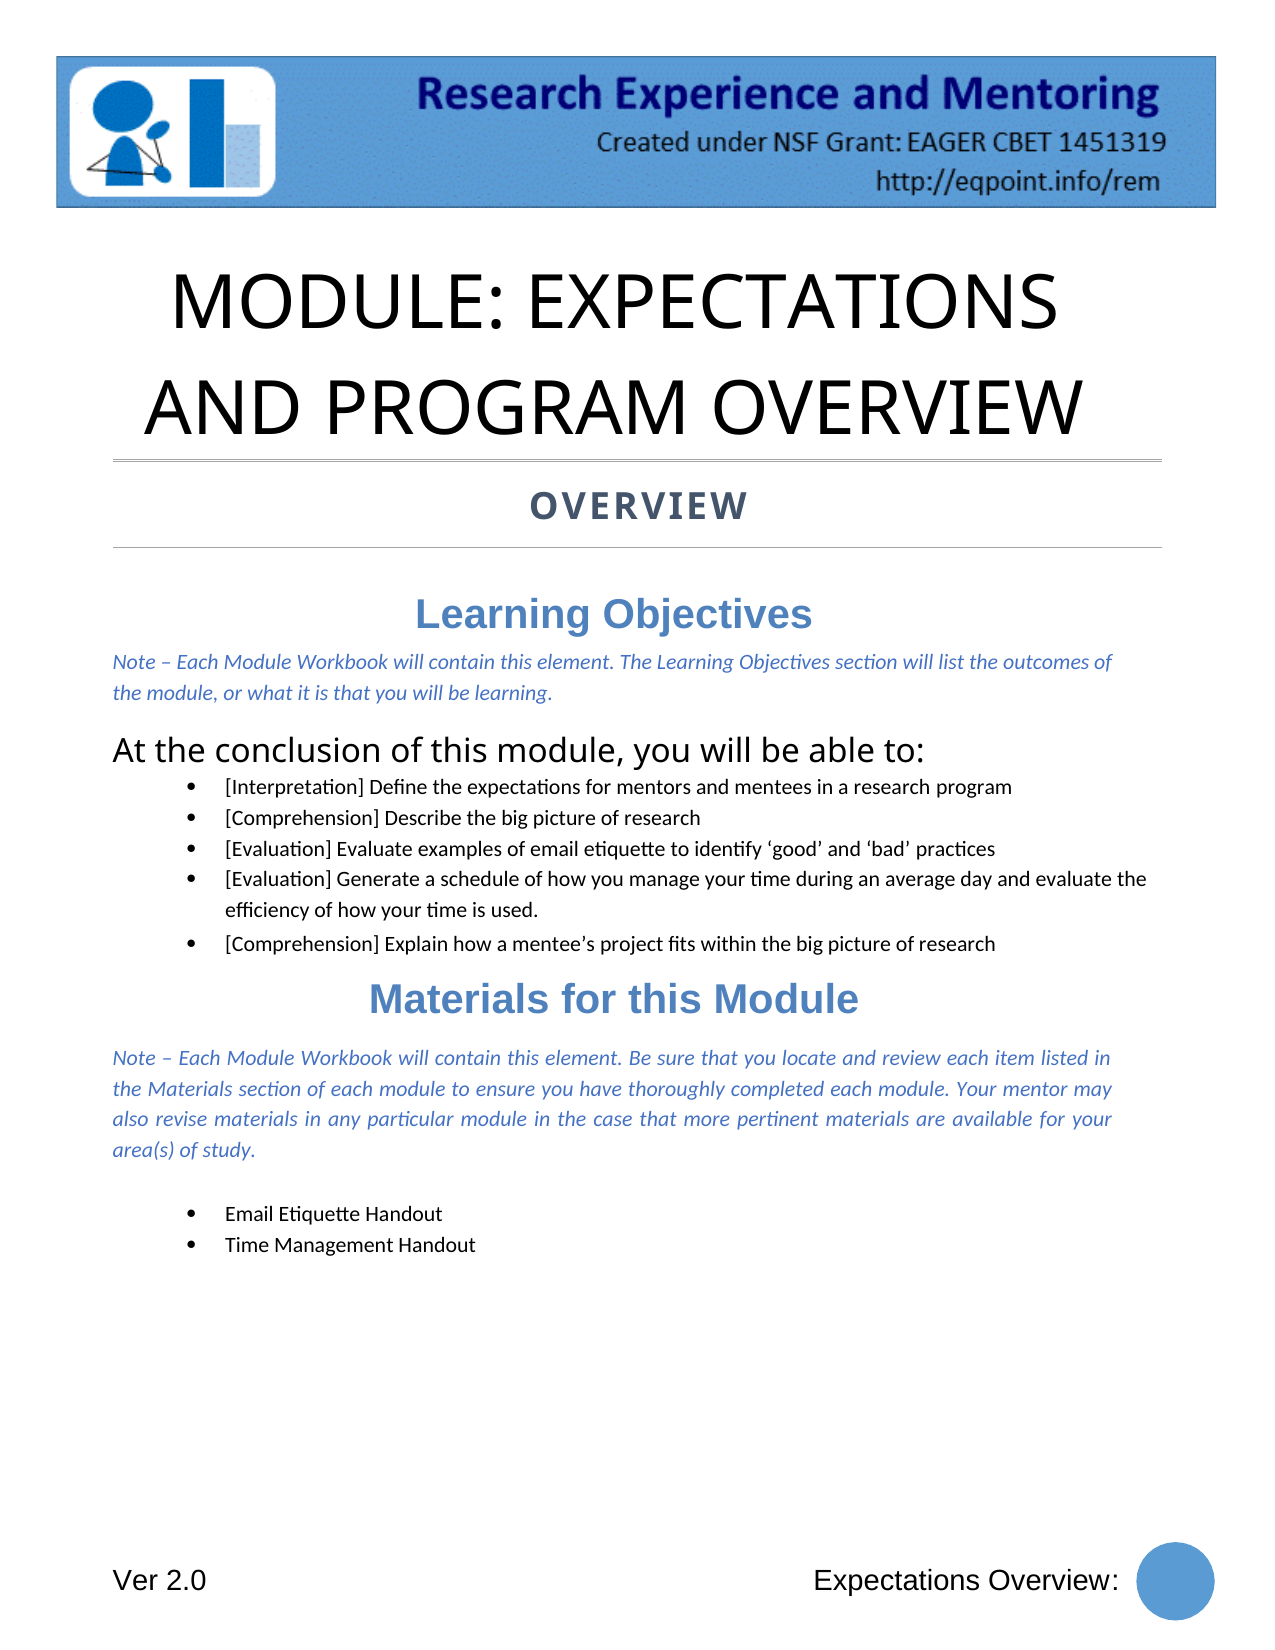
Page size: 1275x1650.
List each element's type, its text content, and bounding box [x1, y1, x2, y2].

list Time Management Handout [187, 1231, 1162, 1258]
list [Evaluation] Evaluate examples of email etiquette to identify ‘good’ and ‘bad’ practices [187, 835, 1162, 861]
list [Evaluation] Generate a schedule of how you manage your time during an average day and evaluate the efficiency of how your time is used. [187, 865, 1162, 923]
subtitle Learning Objectives [112, 590, 1116, 638]
text OVERVIEW [112, 462, 1162, 548]
list Email Etiquette Handout [187, 1201, 1162, 1227]
list [Comprehension] Explain how a mentee’s project fits within the big picture of research [187, 930, 1162, 957]
list [Interpretation] Define the expectations for mentors and mentees in a research program [187, 773, 1162, 800]
text Materials for this Module [112, 974, 1116, 1022]
subtitle At the conclusion of this module, you will be able to: [112, 726, 1116, 772]
text Note – Each Module Workbook will contain this element. The Learning Objectives section will list the outcomes of the module, or what it is that you will be learning. [112, 648, 1116, 706]
title MODULE: EXPECTATIONS AND PROGRAM OVERVIEW [112, 249, 1116, 456]
list [Comprehension] Describe the big picture of research [187, 804, 1162, 831]
picture [56, 56, 1217, 208]
text Note – Each Module Workbook will contain this element. Be sure that you locate and review each item listed in the Materials section of each module to ensure you have thoroughly completed each module. Your mentor may also revise materials in any particular module in the case that more pertinent materials are available for your area(s) of study. [112, 1044, 1116, 1163]
